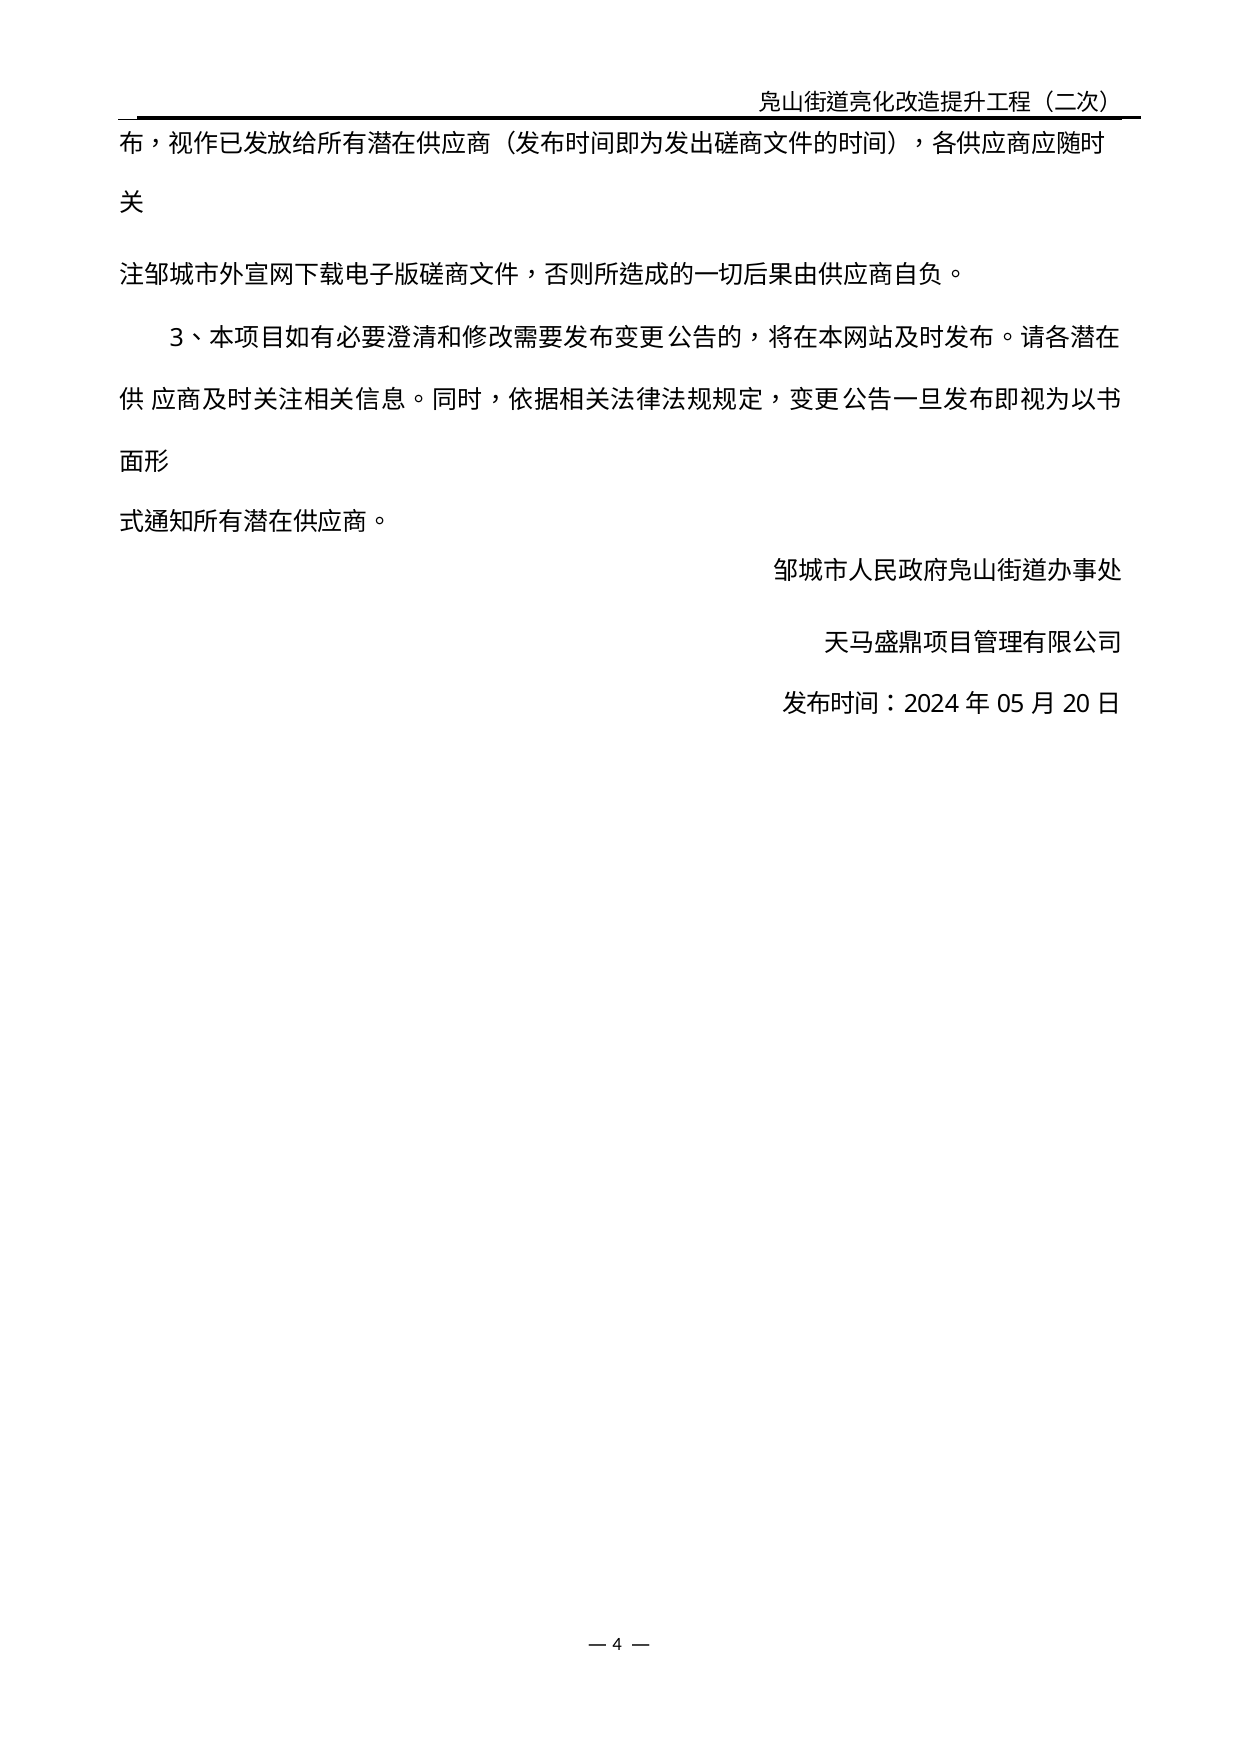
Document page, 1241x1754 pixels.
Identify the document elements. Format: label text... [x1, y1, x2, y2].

text 天马盛鼎项目管理有限公司 [118, 627, 1122, 658]
text 发布时间：2024 年 05 月 20 日 [118, 687, 1122, 718]
text 式通知所有潜在供应商。 [119, 506, 1122, 537]
text 布，视作已发放给所有潜在供应商（发布时间即为发出磋商文件的时间），各供应商应随时关 [119, 140, 1122, 259]
text 3、本项目如有必要澄清和修改需要发布变更公告的，将在本网站及时发布。请各潜在供 应商及时关注相关信息。同时，依据相关法律法规规定，变更公告一旦发布即视为以书面形 [119, 320, 1122, 478]
text 注邹城市外宣网下载电子版磋商文件，否则所造成的一切后果由供应商自负。 [119, 259, 1122, 290]
text 邹城市人民政府凫山街道办事处 [118, 567, 1122, 627]
